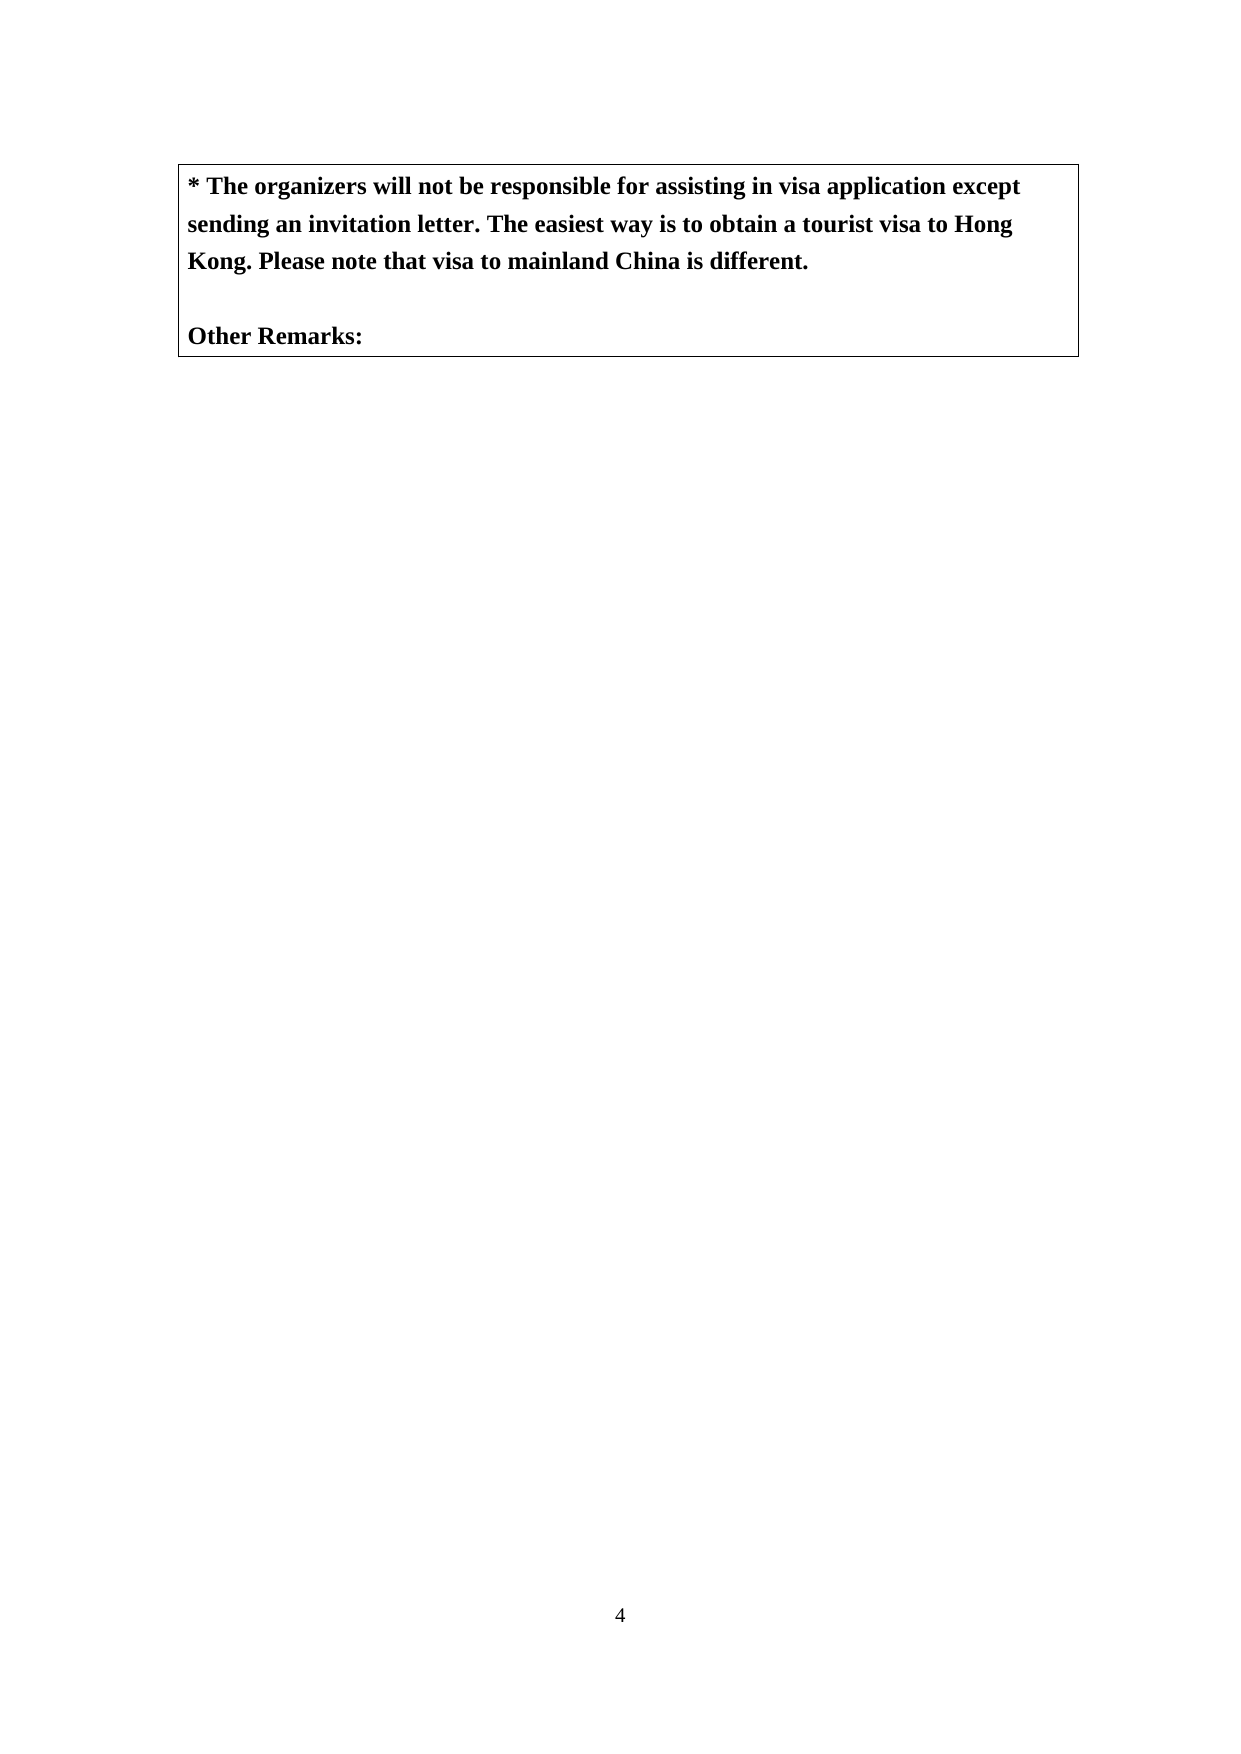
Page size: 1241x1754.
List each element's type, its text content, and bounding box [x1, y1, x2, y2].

text Other Remarks: [179, 314, 1078, 356]
text * The organizers will not be responsible for assisting in visa application except sending an invitation letter. The easiest way is to obtain a tourist visa to Hong Kong. Please note that visa to mainland China is different. [179, 165, 1078, 279]
